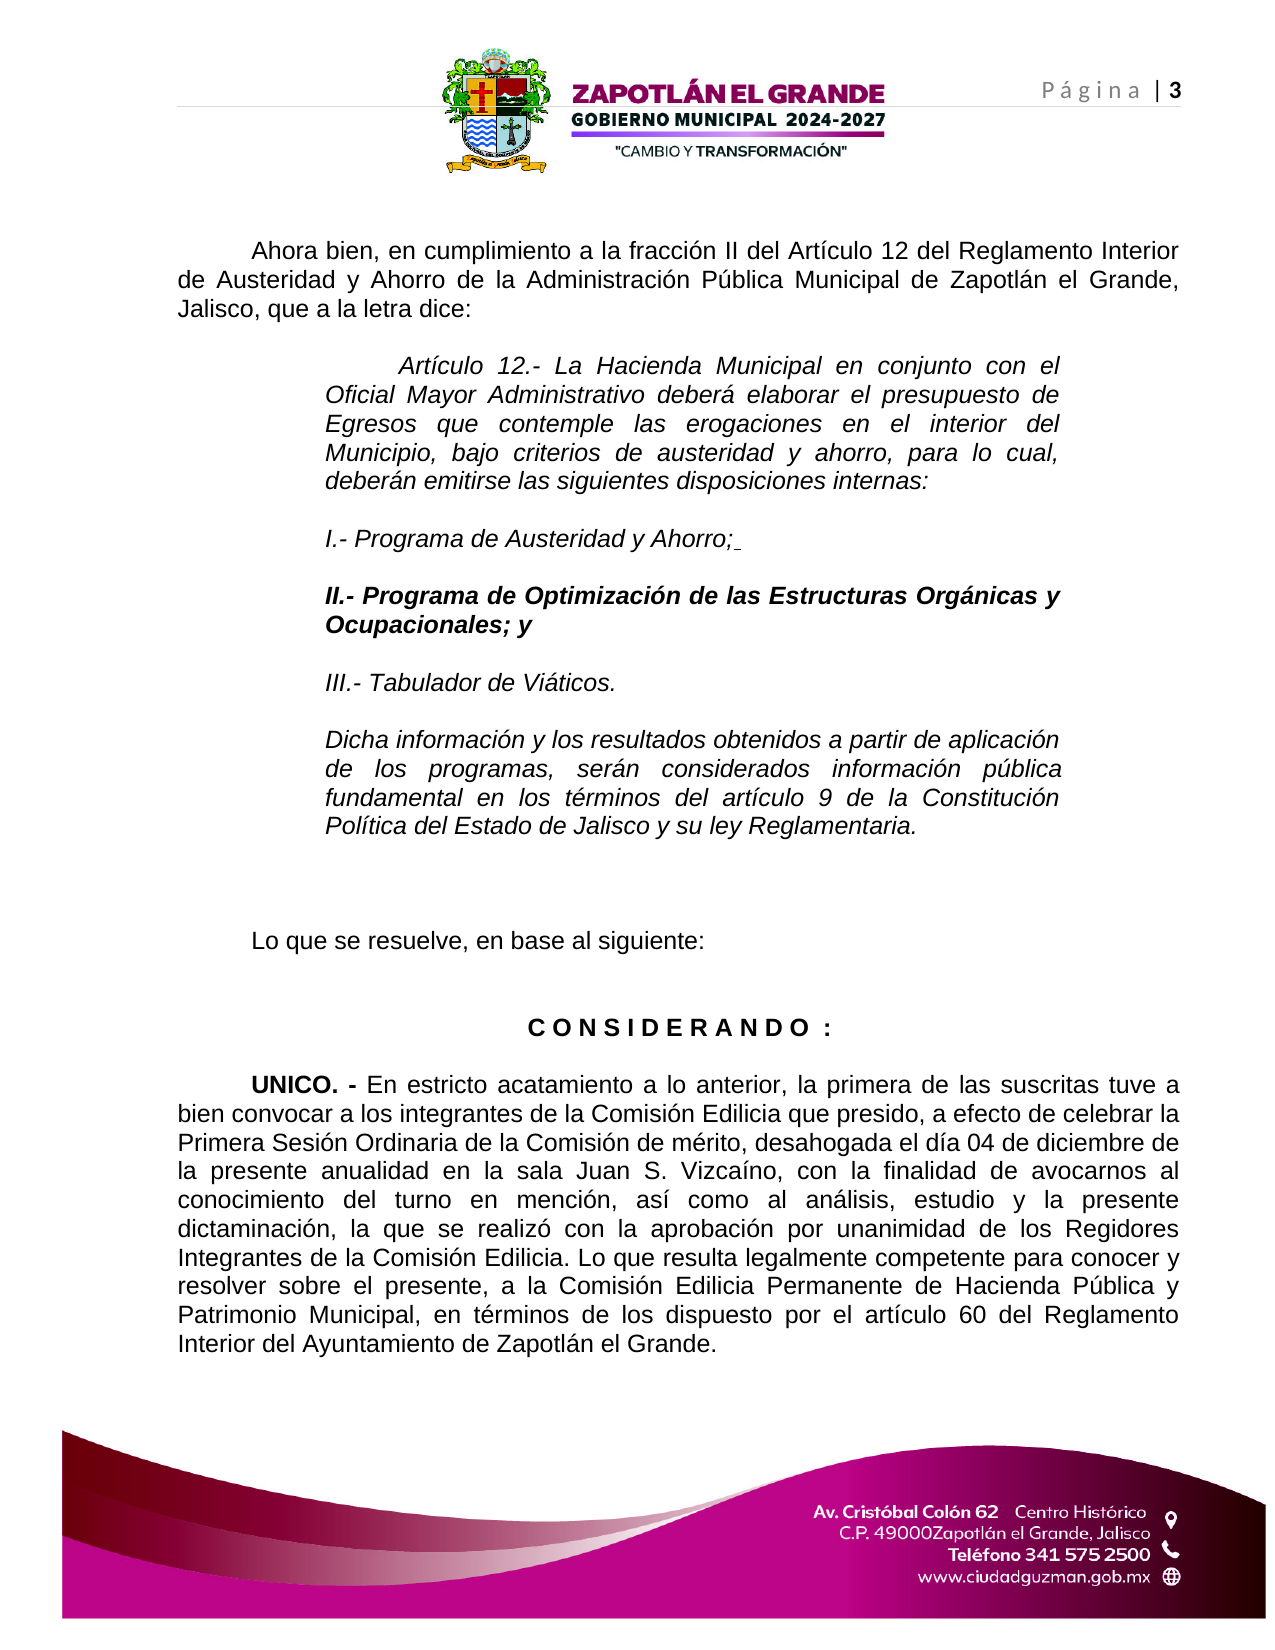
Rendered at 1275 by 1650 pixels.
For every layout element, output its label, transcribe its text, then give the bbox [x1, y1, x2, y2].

text Artículo 12.- La Hacienda Municipal en conjunto con el Oficial Mayor Administrativo deberá elaborar el presupuesto de Egresos que contemple las erogaciones en el interior del Municipio, bajo criterios de austeridad y ahorro, para lo cual, deberán emitirse las siguientes disposiciones internas: [325, 351, 1063, 495]
picture [25, 6, 1275, 1650]
text UNICO. - En estricto acatamiento a lo anterior, la primera de las suscritas tuve a bien convocar a los integrantes de la Comisión Edilicia que presido, a efecto de celebrar la Primera Sesión Ordinaria de la Comisión de mérito, desahogada el día 04 de diciembre de la presente anualidad en la sala Juan S. Vizcaíno, con la finalidad de avocarnos al conocimiento del turno en mención, así como al análisis, estudio y la presente dictaminación, la que se realizó con la aprobación por unanimidad de los Regidores Integrantes de la Comisión Edilicia. Lo que resulta legalmente competente para conocer y resolver sobre el presente, a la Comisión Edilicia Permanente de Hacienda Pública y Patrimonio Municipal, en términos de los dispuesto por el artículo 60 del Reglamento Interior del Ayuntamiento de Zapotlán el Grande. [177, 1070, 1181, 1357]
text II.- Programa de Optimización de las Estructuras Orgánicas y Ocupacionales; y [325, 581, 1063, 639]
text Lo que se resuelve, en base al siguiente: [177, 926, 1181, 955]
text Dicha información y los resultados obtenidos a partir de aplicación de los programas, serán considerados información pública fundamental en los términos del artículo 9 de la Constitución Política del Estado de Jalisco y su ley Reglamentaria. [325, 725, 1063, 840]
text III.- Tabulador de Viáticos. [325, 667, 1063, 696]
text C O N S I D E R A N D O : [177, 1012, 1181, 1041]
text I.- Programa de Austeridad y Ahorro; [325, 524, 1063, 552]
text Ahora bien, en cumplimiento a la fracción II del Artículo 12 del Reglamento Interior de Austeridad y Ahorro de la Administración Pública Municipal de Zapotlán el Grande, Jalisco, que a la letra dice: [177, 236, 1181, 322]
